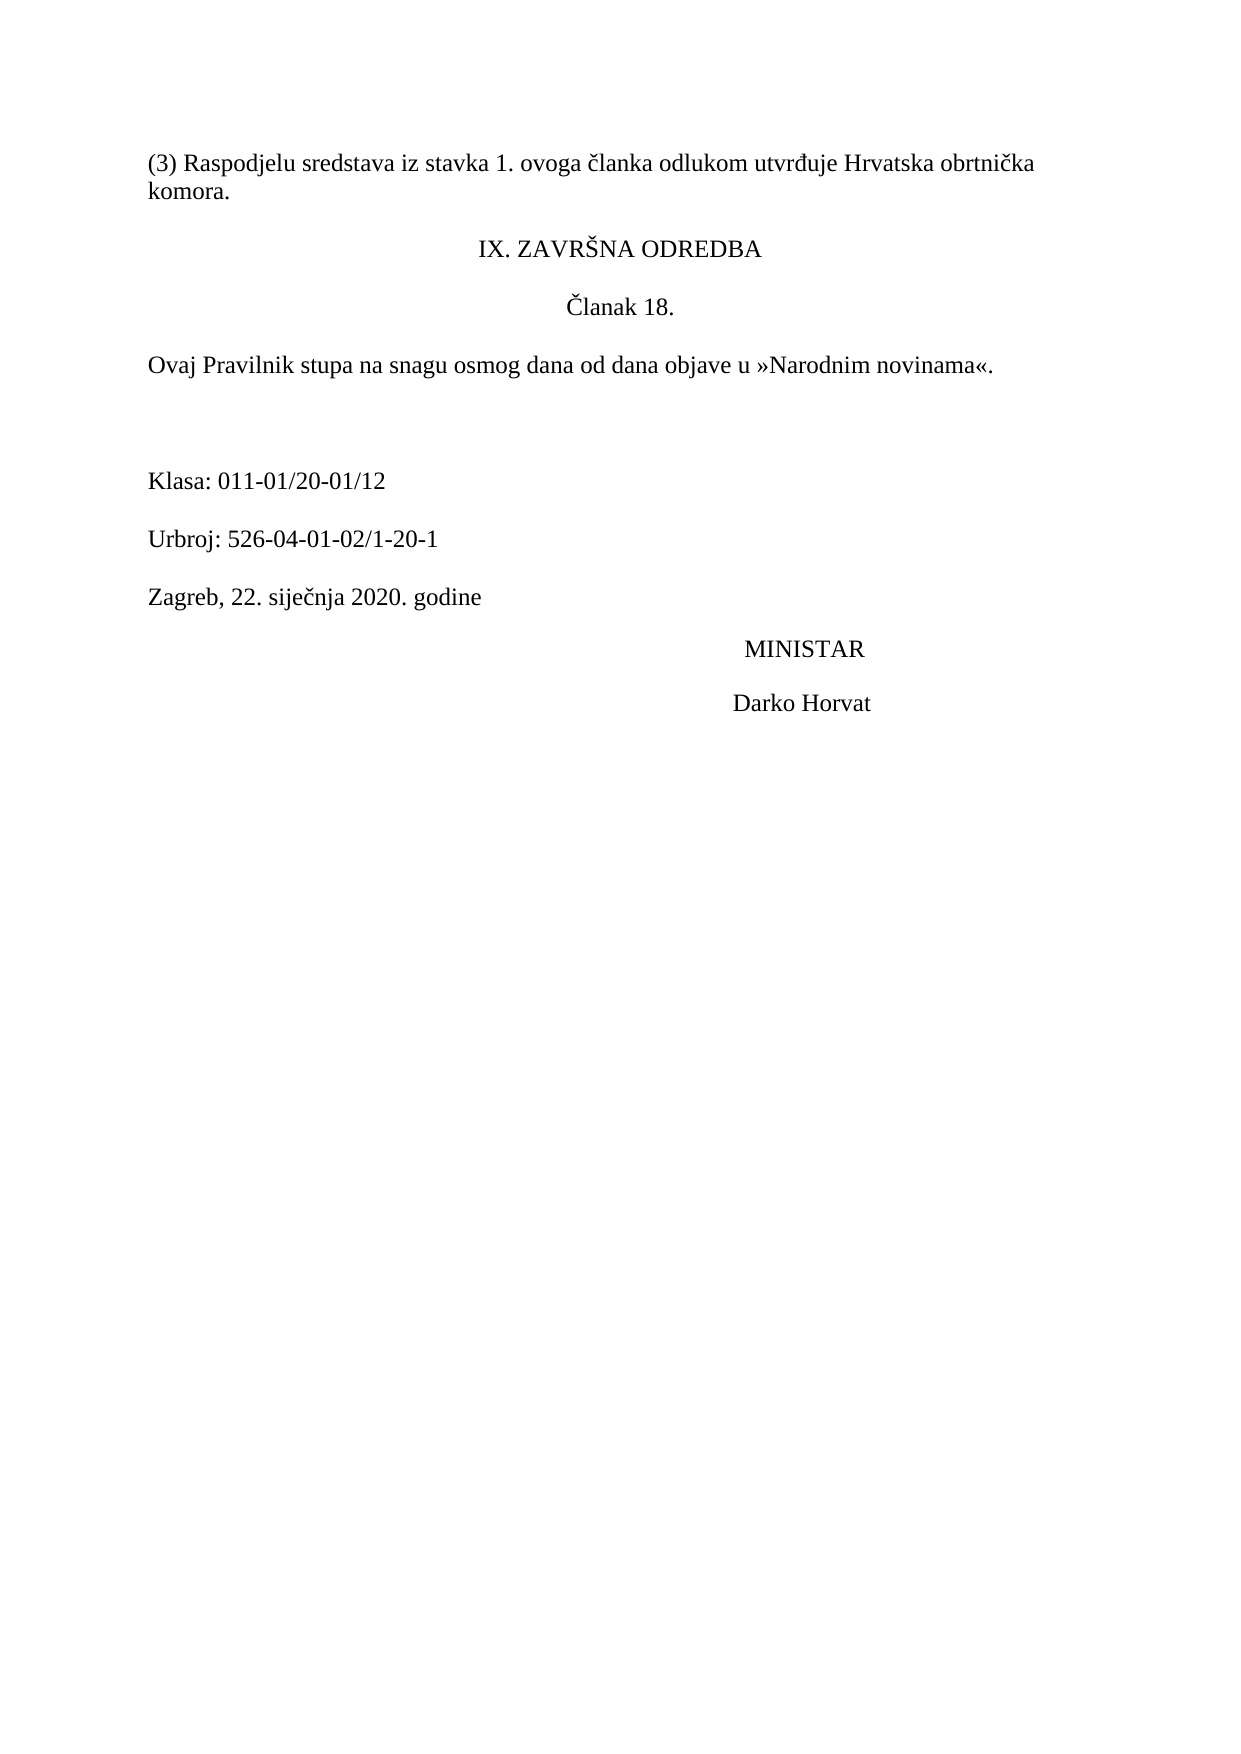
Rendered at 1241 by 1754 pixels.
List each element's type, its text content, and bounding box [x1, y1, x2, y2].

text Urbroj: 526-04-01-02/1-20-1 [148, 524, 1093, 553]
text Klasa: 011-01/20-01/12 [148, 466, 1093, 495]
text (3) Raspodjelu sredstava iz stavka 1. ovoga članka odlukom utvrđuje Hrvatska obrtnička komora. [148, 148, 1093, 205]
text Zagreb, 22. siječnja 2020. godine [148, 582, 1093, 611]
text Darko Horvat [590, 688, 1093, 717]
text IX. ZAVRŠNA ODREDBA [148, 234, 1093, 263]
text Članak 18. [148, 292, 1093, 321]
text Ovaj Pravilnik stupa na snagu osmog dana od dana objave u »Narodnim novinama«. [148, 350, 1093, 379]
text MINISTAR [443, 634, 1093, 663]
